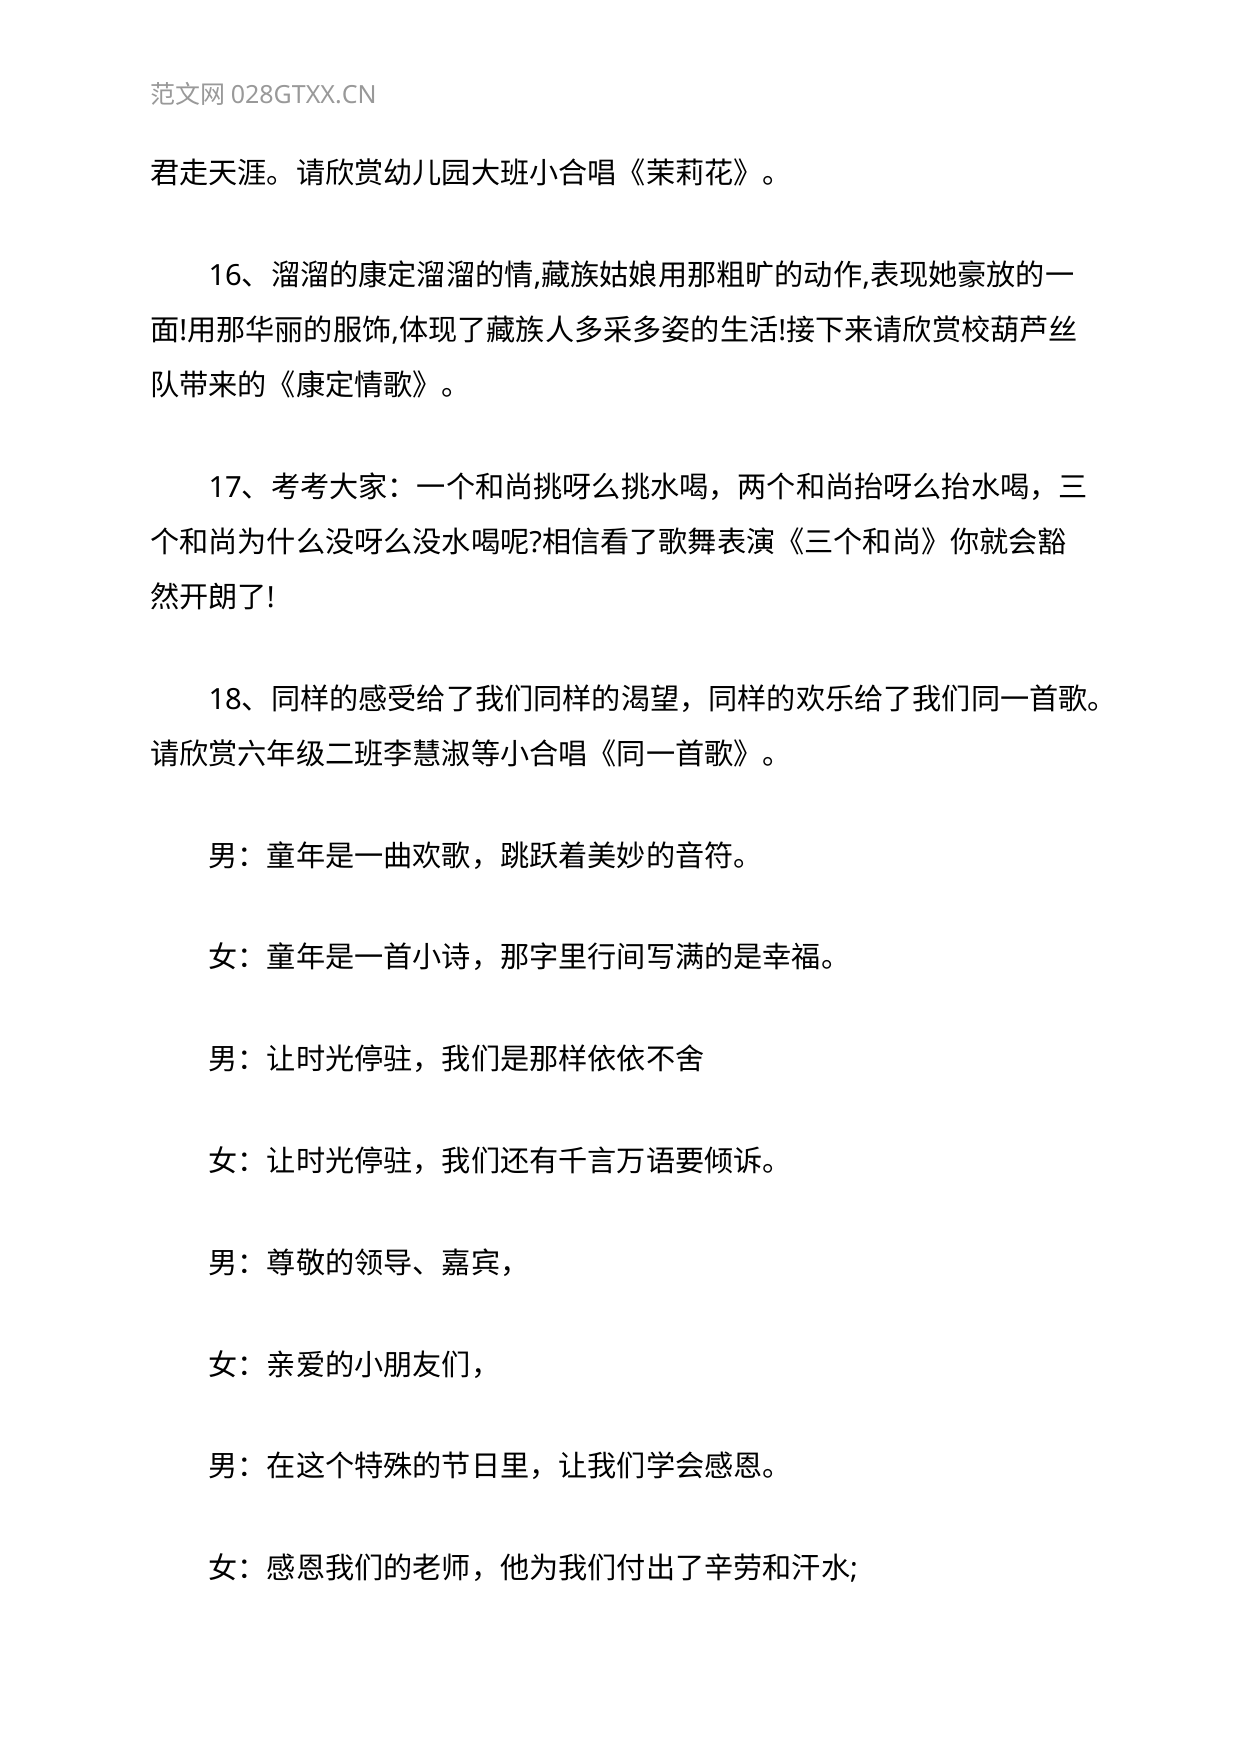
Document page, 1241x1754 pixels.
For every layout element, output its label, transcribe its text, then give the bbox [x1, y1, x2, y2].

text 女：让时光停驻，我们还有千言万语要倾诉。 [150, 1138, 1090, 1180]
text 18、同样的感受给了我们同样的渴望，同样的欢乐给了我们同一首歌。请欣赏六年级二班李慧淑等小合唱《同一首歌》。 [150, 676, 1090, 773]
text 女：童年是一首小诗，那字里行间写满的是幸福。 [150, 934, 1090, 976]
text 16、溜溜的康定溜溜的情,藏族姑娘用那粗旷的动作,表现她豪放的一面!用那华丽的服饰,体现了藏族人多采多姿的生活!接下来请欣赏校葫芦丝队带来的《康定情歌》。 [150, 252, 1090, 404]
text 男：童年是一曲欢歌，跳跃着美妙的音符。 [150, 832, 1090, 874]
text 女：亲爱的小朋友们， [150, 1341, 1090, 1383]
text 女：感恩我们的老师，他为我们付出了辛劳和汗水; [150, 1545, 1090, 1587]
text 男：让时光停驻，我们是那样依依不舍 [150, 1036, 1090, 1078]
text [150, 150, 1090, 192]
text 17、考考大家：一个和尚挑呀么挑水喝，两个和尚抬呀么抬水喝，三个和尚为什么没呀么没水喝呢?相信看了歌舞表演《三个和尚》你就会豁然开朗了! [150, 463, 1090, 616]
text 男：尊敬的领导、嘉宾， [150, 1239, 1090, 1282]
text 男：在这个特殊的节日里，让我们学会感恩。 [150, 1443, 1090, 1485]
